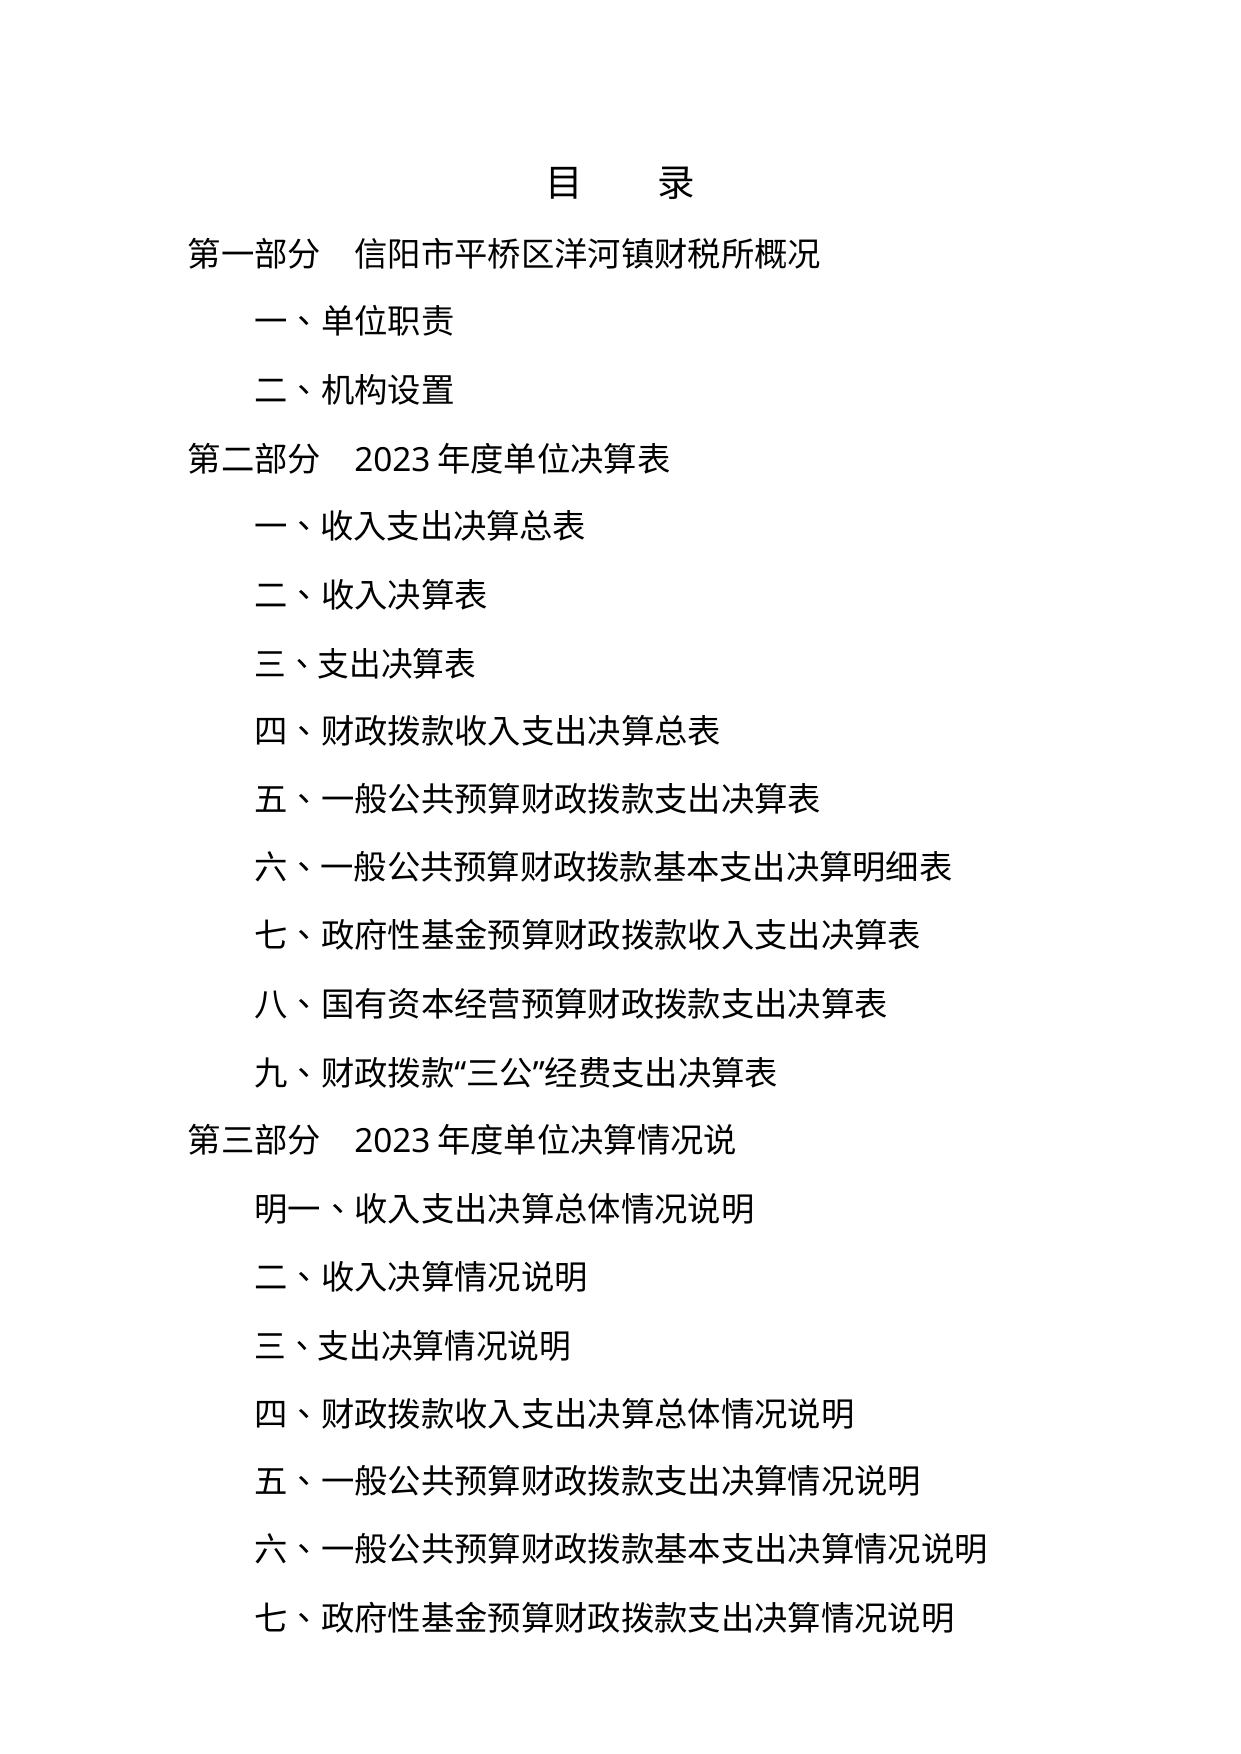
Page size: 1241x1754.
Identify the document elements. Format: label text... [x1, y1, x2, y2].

text 九、财政拨款“三公”经费支出决算表 [254, 1049, 1067, 1095]
text 六、一般公共预算财政拨款基本支出决算明细表七、政府性基金预算财政拨款收入支出决算表八、国有资本经营预算财政拨款支出决算表 [254, 843, 954, 1026]
text 一、收入支出决算总表二、收入决算表 [254, 503, 588, 617]
text 五、一般公共预算财政拨款支出决算情况说明 [254, 1458, 1067, 1504]
text 三、支出决算表 [254, 640, 1067, 686]
text 四、财政拨款收入支出决算总表 [254, 708, 1067, 753]
text 目 录 [175, 156, 1065, 207]
text 五、一般公共预算财政拨款支出决算表 [254, 776, 1067, 821]
text 四、财政拨款收入支出决算总体情况说明 [254, 1391, 1067, 1436]
text 三、支出决算情况说明 [254, 1323, 1067, 1368]
text 第三部分 2023年度单位决算情况说明一、收入支出决算总体情况说明二、收入决算情况说明 [187, 1117, 763, 1299]
text 一、单位职责二、机构设置 [254, 298, 454, 412]
text 第一部分 信阳市平桥区洋河镇财税所概况 [187, 227, 1067, 276]
text 六、一般公共预算财政拨款基本支出决算情况说明七、政府性基金预算财政拨款支出决算情况说明 [254, 1526, 988, 1640]
text 第二部分 2023年度单位决算表 [187, 435, 1067, 481]
